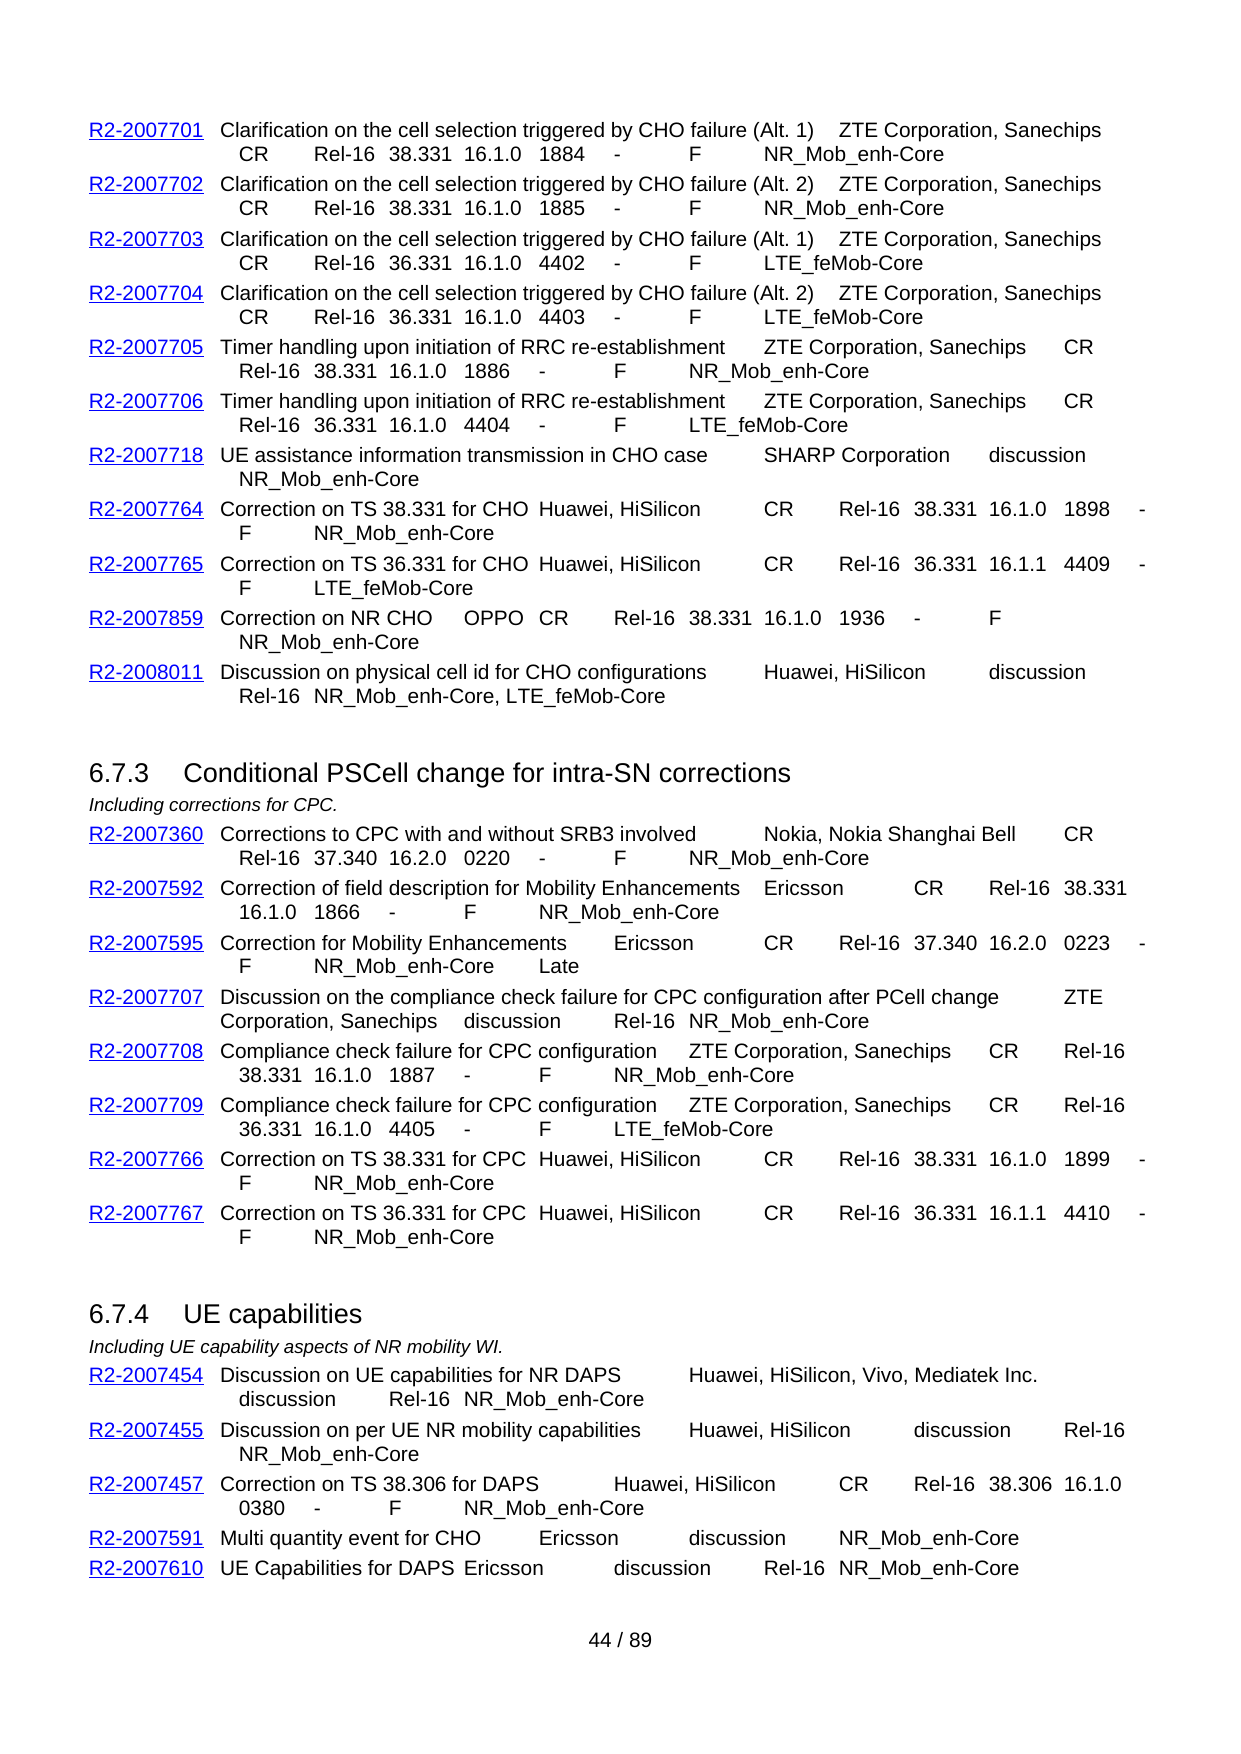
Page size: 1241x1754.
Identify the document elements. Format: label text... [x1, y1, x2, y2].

title R2-2007708 Compliance check failure for CPC configuration ZTE Corporation, Sanechips CR Rel-16 38.331 16.1.0 1887 - F NR_Mob_enh-Core [89, 1039, 1152, 1087]
title R2-2007701 Clarification on the cell selection triggered by CHO failure (Alt. 1) ZTE Corporation, Sanechips CR Rel-16 38.331 16.1.0 1884 - F NR_Mob_enh-Core [89, 118, 1152, 166]
title R2-2007704 Clarification on the cell selection triggered by CHO failure (Alt. 2) ZTE Corporation, Sanechips CR Rel-16 36.331 16.1.0 4403 - F LTE_feMob-Core [89, 281, 1152, 328]
title R2-2007610 UE Capabilities for DAPS Ericsson discussion Rel-16 NR_Mob_enh-Core [89, 1556, 1152, 1580]
title R2-2007766 Correction on TS 38.331 for CPC Huawei, HiSilicon CR Rel-16 38.331 16.1.0 1899 - F NR_Mob_enh-Core [89, 1147, 1152, 1195]
title R2-2007454 Discussion on UE capabilities for NR DAPS Huawei, HiSilicon, Vivo, Mediatek Inc. discussion Rel-16 NR_Mob_enh-Core [89, 1363, 1152, 1411]
title R2-2007765 Correction on TS 36.331 for CHO Huawei, HiSilicon CR Rel-16 36.331 16.1.1 4409 - F LTE_feMob-Core [89, 551, 1152, 599]
title R2-2007455 Discussion on per UE NR mobility capabilities Huawei, HiSilicon discussion Rel-16 NR_Mob_enh-Core [89, 1417, 1152, 1465]
title R2-2007859 Correction on NR CHO OPPO CR Rel-16 38.331 16.1.0 1936 - F NR_Mob_enh-Core [89, 606, 1152, 653]
title R2-2007457 Correction on TS 38.306 for DAPS Huawei, HiSilicon CR Rel-16 38.306 16.1.0 0380 - F NR_Mob_enh-Core [89, 1472, 1152, 1519]
text Including corrections for CPC. [89, 794, 1152, 816]
title R2-2007767 Correction on TS 36.331 for CPC Huawei, HiSilicon CR Rel-16 36.331 16.1.1 4410 - F NR_Mob_enh-Core [89, 1201, 1152, 1249]
title R2-2007702 Clarification on the cell selection triggered by CHO failure (Alt. 2) ZTE Corporation, Sanechips CR Rel-16 38.331 16.1.0 1885 - F NR_Mob_enh-Core [89, 172, 1152, 220]
title R2-2007707 Discussion on the compliance check failure for CPC configuration after PCell change ZTE Corporation, Sanechips discussion Rel-16 NR_Mob_enh-Core [89, 984, 1152, 1032]
subtitle 6.7.4 UE capabilities [89, 1298, 1152, 1329]
title R2-2007706 Timer handling upon initiation of RRC re-establishment ZTE Corporation, Sanechips CR Rel-16 36.331 16.1.0 4404 - F LTE_feMob-Core [89, 389, 1152, 437]
title R2-2007591 Multi quantity event for CHO Ericsson discussion NR_Mob_enh-Core [89, 1526, 1152, 1550]
title R2-2007595 Correction for Mobility Enhancements Ericsson CR Rel-16 37.340 16.2.0 0223 - F NR_Mob_enh-Core Late [89, 930, 1152, 978]
title R2-2007718 UE assistance information transmission in CHO case SHARP Corporation discussion NR_Mob_enh-Core [89, 443, 1152, 491]
title R2-2007764 Correction on TS 38.331 for CHO Huawei, HiSilicon CR Rel-16 38.331 16.1.0 1898 - F NR_Mob_enh-Core [89, 497, 1152, 545]
title R2-2008011 Discussion on physical cell id for CHO configurations Huawei, HiSilicon discussion Rel-16 NR_Mob_enh-Core, LTE_feMob-Core [89, 660, 1152, 708]
text Including UE capability aspects of NR mobility WI. [89, 1336, 1152, 1357]
title R2-2007709 Compliance check failure for CPC configuration ZTE Corporation, Sanechips CR Rel-16 36.331 16.1.0 4405 - F LTE_feMob-Core [89, 1093, 1152, 1141]
title R2-2007360 Corrections to CPC with and without SRB3 involved Nokia, Nokia Shanghai Bell CR Rel-16 37.340 16.2.0 0220 - F NR_Mob_enh-Core [89, 822, 1152, 870]
title R2-2007703 Clarification on the cell selection triggered by CHO failure (Alt. 1) ZTE Corporation, Sanechips CR Rel-16 36.331 16.1.0 4402 - F LTE_feMob-Core [89, 226, 1152, 274]
title R2-2007705 Timer handling upon initiation of RRC re-establishment ZTE Corporation, Sanechips CR Rel-16 38.331 16.1.0 1886 - F NR_Mob_enh-Core [89, 335, 1152, 383]
title R2-2007592 Correction of field description for Mobility Enhancements Ericsson CR Rel-16 38.331 16.1.0 1866 - F NR_Mob_enh-Core [89, 876, 1152, 924]
subtitle 6.7.3 Conditional PSCell change for intra-SN corrections [89, 757, 1152, 788]
